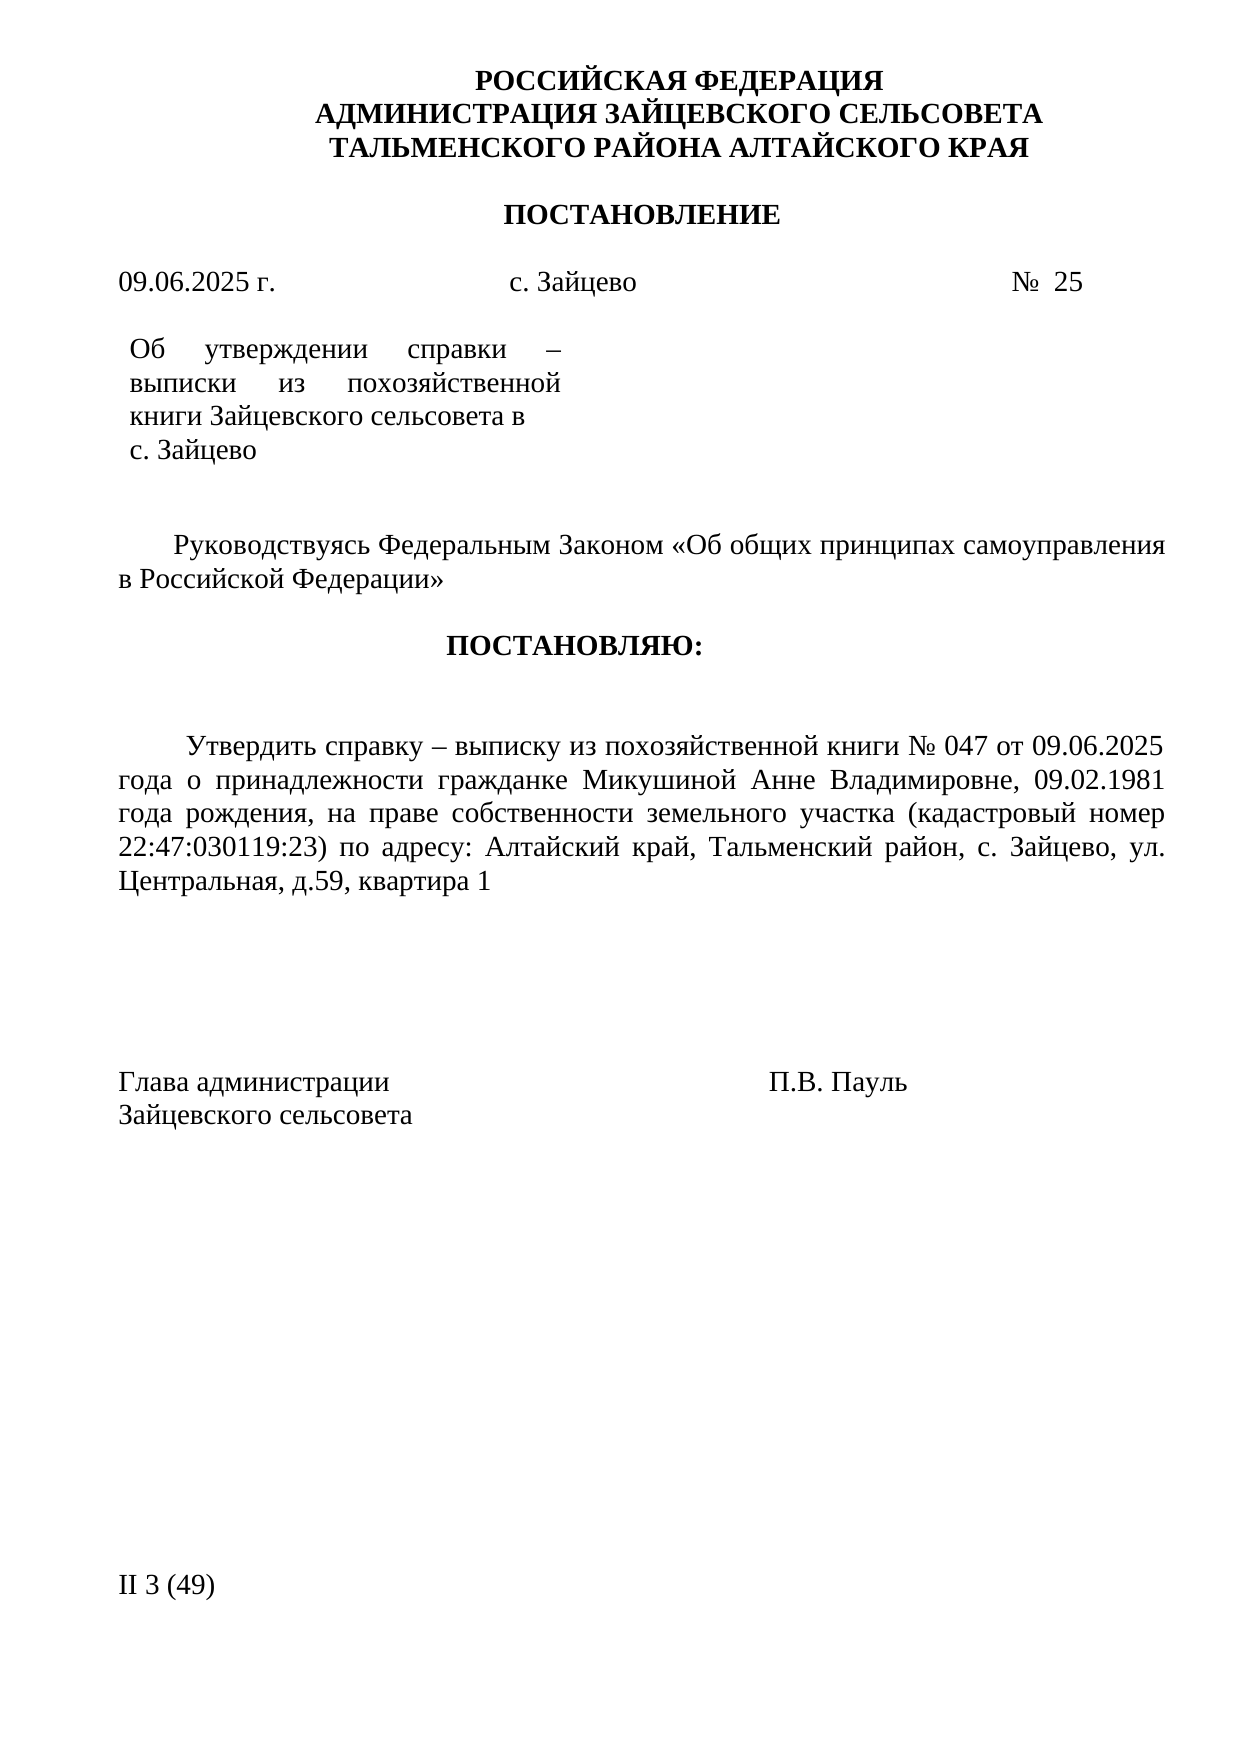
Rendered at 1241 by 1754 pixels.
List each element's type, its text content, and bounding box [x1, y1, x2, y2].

text ПОСТАНОВЛЯЮ: [118, 628, 1166, 661]
text АДМИНИСТРАЦИЯ ЗАЙЦЕВСКОГО СЕЛЬСОВЕТА [118, 97, 1166, 130]
text ТАЛЬМЕНСКОГО РАЙОНА АЛТАЙСКОГО КРАЯ [118, 130, 1166, 164]
text II 3 (49) [118, 1567, 1166, 1601]
text Утвердить справку – выписку из похозяйственной книги № 047 от 09.06.2025 года о принадлежности гражданке Микушиной Анне Владимировне, 09.02.1981 года рождения, на праве собственности земельного участка (кадастровый номер 22:47:030119:23) по адресу: Алтайский край, Тальменский район, с. Зайцево, ул. Центральная, д.59, квартира 1 [118, 728, 1166, 896]
text ПОСТАНОВЛЕНИЕ [118, 197, 1166, 231]
text РОССИЙСКАЯ ФЕДЕРАЦИЯ [118, 63, 1166, 97]
table_header Об утверждении справки – выписки из похозяйственной книги Зайцевского сельсовета в с. Зайцево [118, 331, 572, 466]
text 09.06.2025 г. с. Зайцево № 25 [118, 264, 1166, 298]
text Зайцевского сельсовета [118, 1097, 1166, 1131]
text Глава администрации П.В. Пауль [118, 1064, 1166, 1097]
text Руководствуясь Федеральным Законом «Об общих принципах самоуправления в Российской Федерации» [118, 527, 1166, 594]
